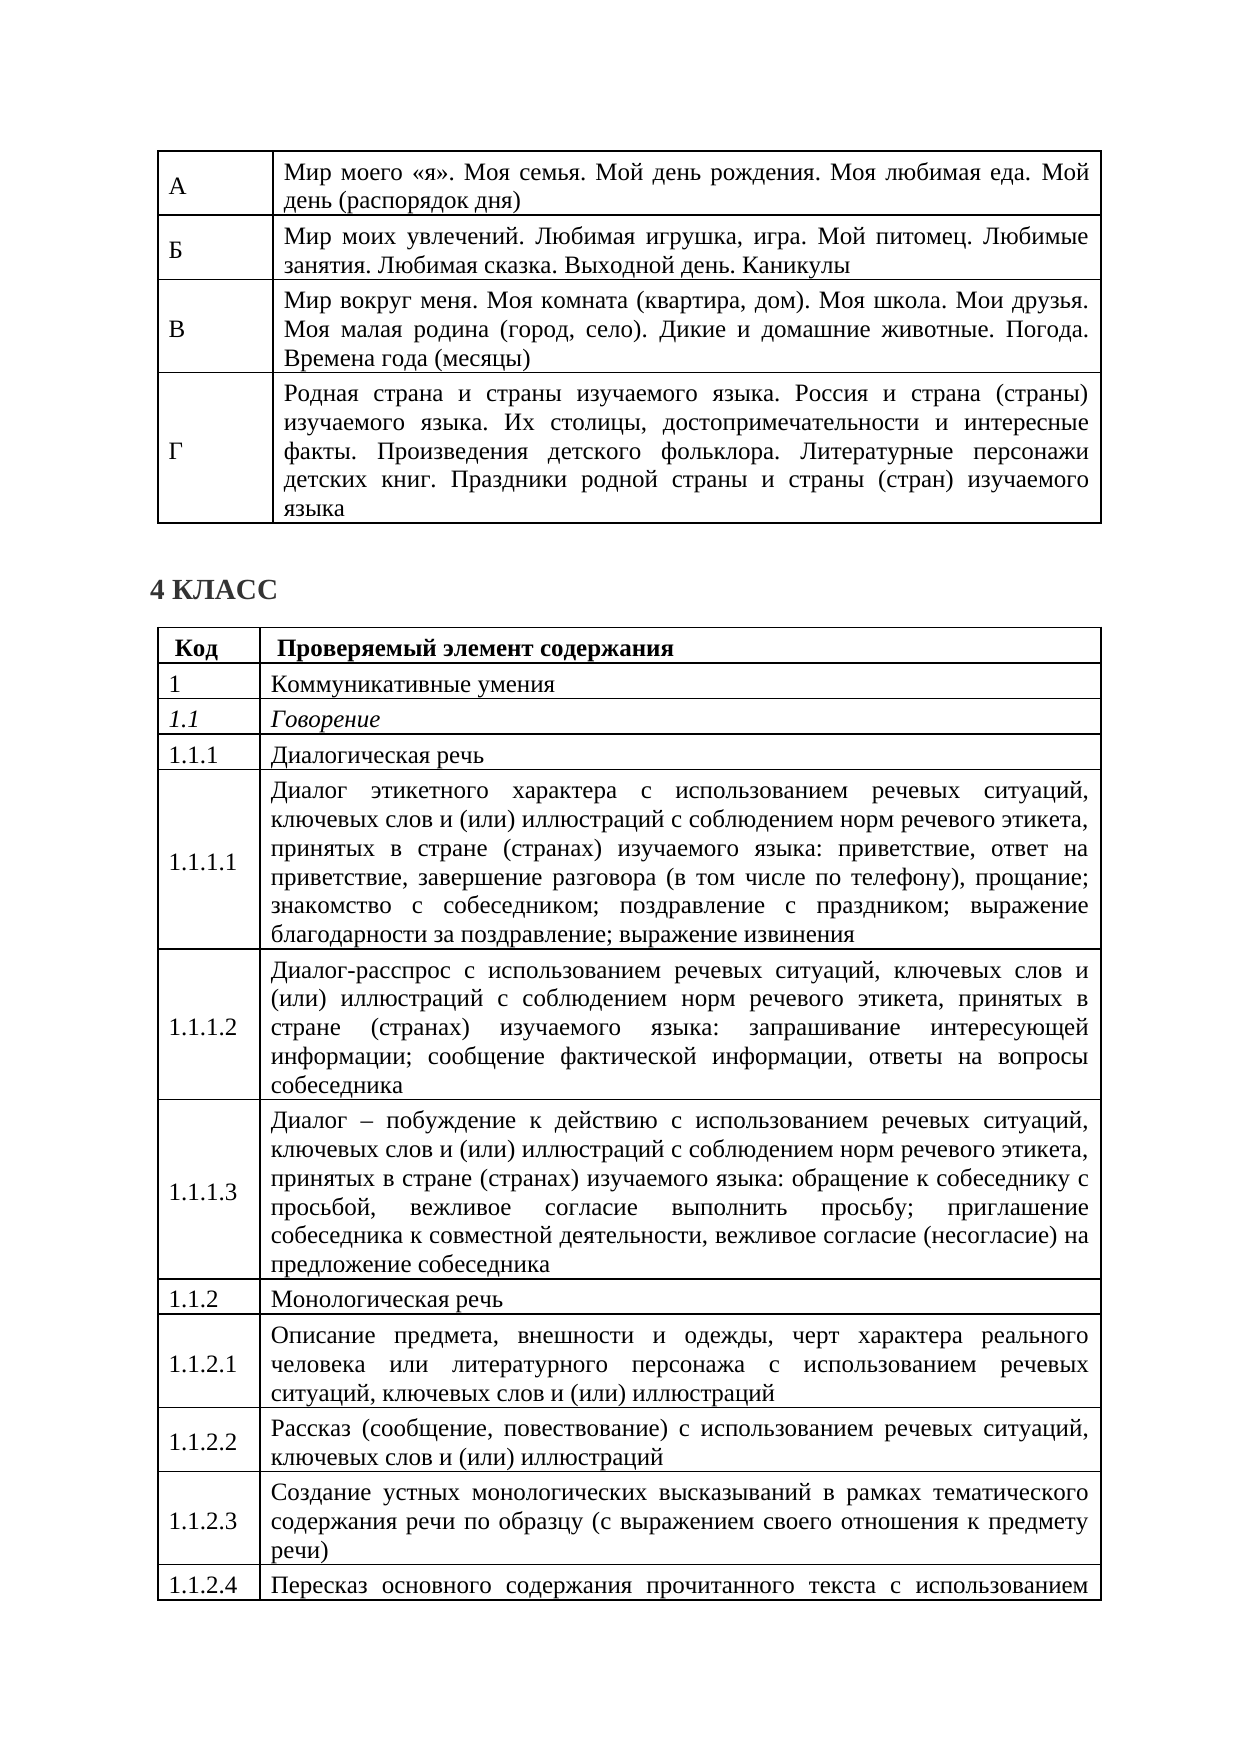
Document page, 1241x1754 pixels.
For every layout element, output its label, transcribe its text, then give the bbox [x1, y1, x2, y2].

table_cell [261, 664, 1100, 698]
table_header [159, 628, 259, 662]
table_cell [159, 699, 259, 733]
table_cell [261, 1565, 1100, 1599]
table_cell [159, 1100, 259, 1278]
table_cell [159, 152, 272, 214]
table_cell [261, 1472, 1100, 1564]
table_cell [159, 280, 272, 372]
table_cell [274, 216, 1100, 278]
text 4 КЛАСС [150, 572, 1090, 606]
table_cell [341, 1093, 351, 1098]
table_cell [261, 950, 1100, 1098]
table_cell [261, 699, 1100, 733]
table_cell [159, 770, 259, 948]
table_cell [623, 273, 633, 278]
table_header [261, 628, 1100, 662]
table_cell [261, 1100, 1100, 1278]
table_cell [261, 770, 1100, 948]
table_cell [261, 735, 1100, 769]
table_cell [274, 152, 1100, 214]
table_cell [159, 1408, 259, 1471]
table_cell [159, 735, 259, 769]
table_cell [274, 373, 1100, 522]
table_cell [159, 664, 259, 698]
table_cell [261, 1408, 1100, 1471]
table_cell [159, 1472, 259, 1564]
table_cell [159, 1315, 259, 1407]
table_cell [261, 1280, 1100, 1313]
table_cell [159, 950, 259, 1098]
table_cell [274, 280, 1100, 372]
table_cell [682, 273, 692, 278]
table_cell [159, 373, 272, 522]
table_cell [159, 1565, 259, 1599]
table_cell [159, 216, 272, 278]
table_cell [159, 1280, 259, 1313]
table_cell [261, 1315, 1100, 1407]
